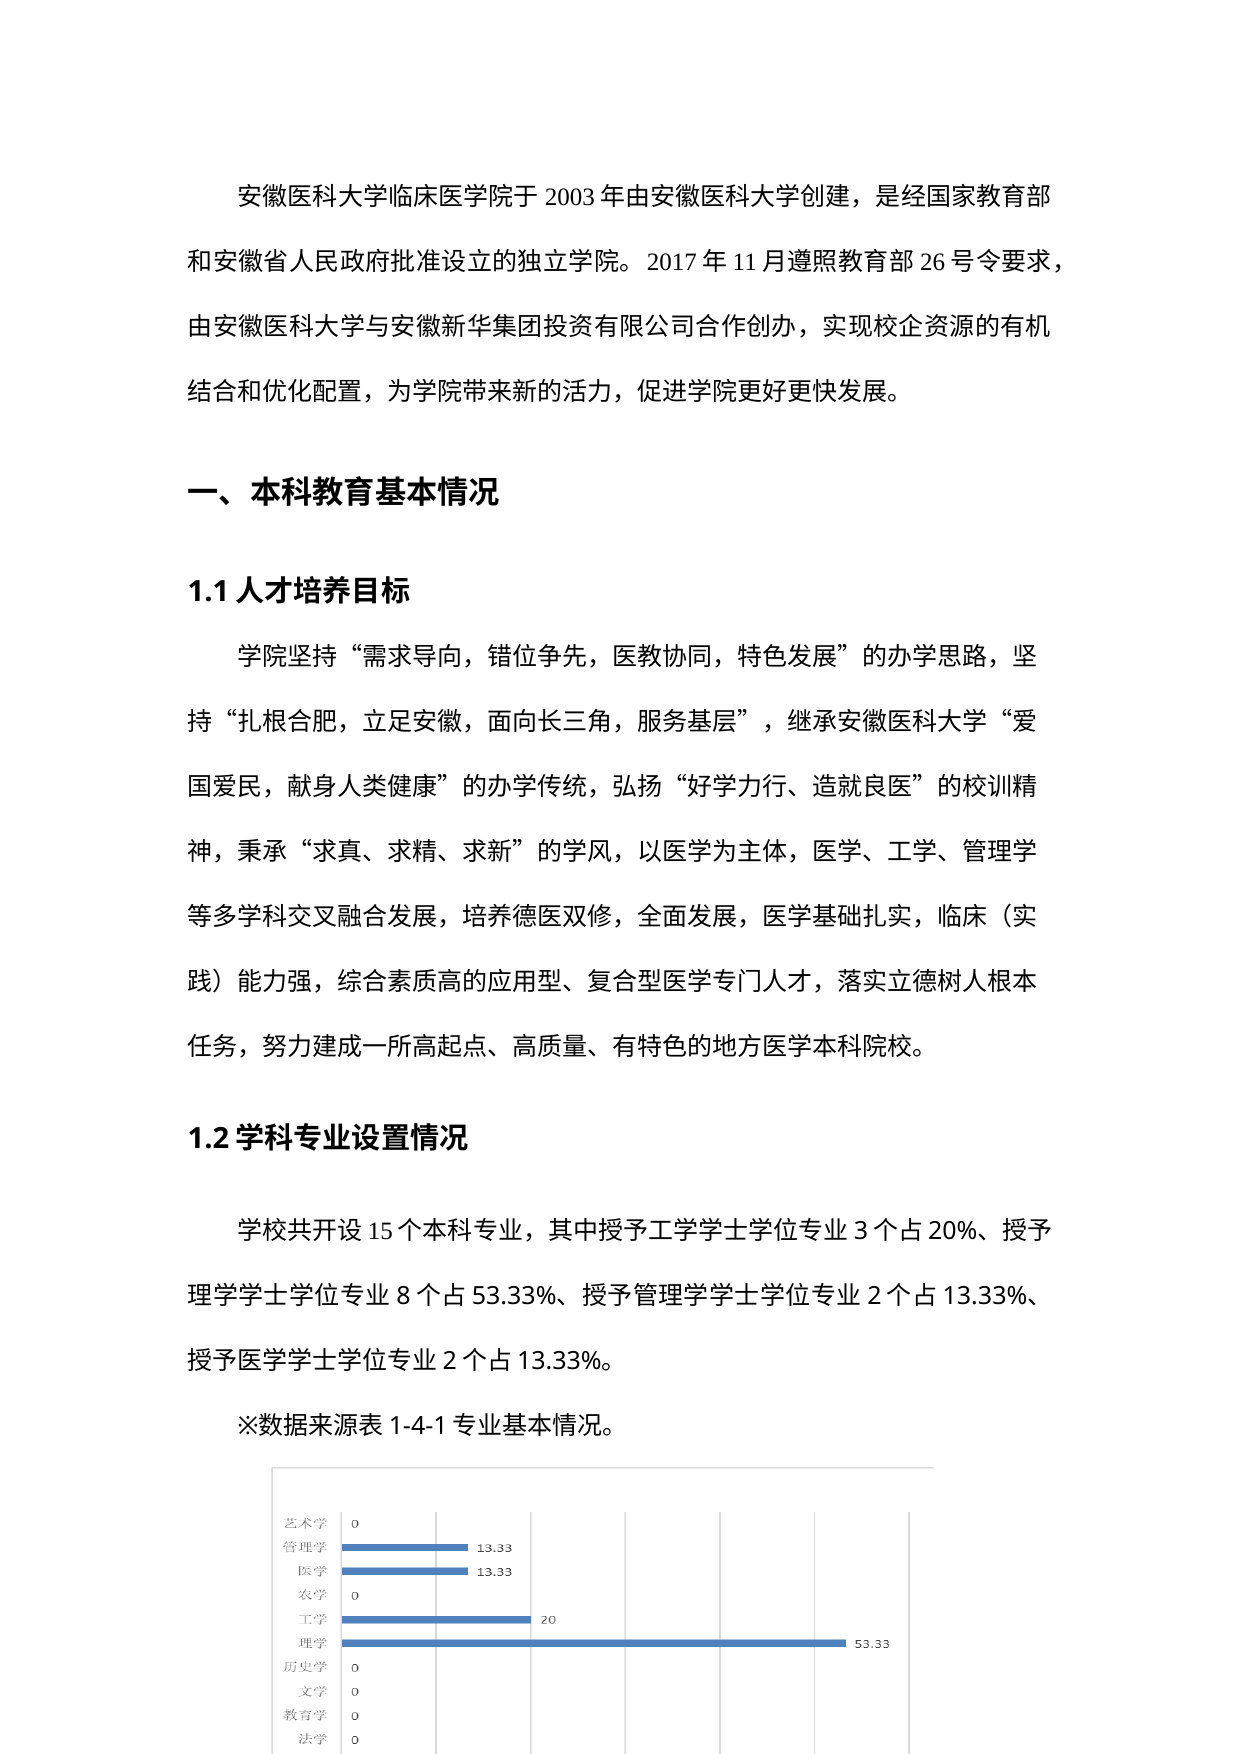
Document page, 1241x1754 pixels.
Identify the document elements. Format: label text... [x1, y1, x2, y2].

text ※数据来源表1-4-1专业基本情况。 [187, 1391, 1053, 1456]
subtitle 1.1人才培养目标 [187, 557, 1053, 622]
text 安徽医科大学临床医学院于2003年由安徽医科大学创建，是经国家教育部和安徽省人民政府批准设立的独立学院。2017年11月遵照教育部26号令要求，由安徽医科大学与安徽新华集团投资有限公司合作创办，实现校企资源的有机结合和优化配置，为学院带来新的活力，促进学院更好更快发展。 [187, 162, 1053, 422]
text 学院坚持“需求导向，错位争先，医教协同，特色发展”的办学思路，坚持“扎根合肥，立足安徽，面向长三角，服务基层”，继承安徽医科大学“爱国爱民，献身人类健康”的办学传统，弘扬“好学力行、造就良医”的校训精神，秉承“求真、求精、求新”的学风，以医学为主体，医学、工学、管理学等多学科交叉融合发展，培养德医双修，全面发展，医学基础扎实，临床（实践）能力强，综合素质高的应用型、复合型医学专门人才，落实立德树人根本任务，努力建成一所高起点、高质量、有特色的地方医学本科院校。 [187, 622, 1053, 1077]
subtitle 1.2学科专业设置情况 [187, 1104, 1053, 1169]
text 学校共开设15个本科专业，其中授予工学学士学位专业3个占20%、授予理学学士学位专业8个占53.33%、授予管理学学士学位专业2个占13.33%、授予医学学士学位专业2个占13.33%。 [187, 1196, 1053, 1391]
picture [271, 1467, 934, 1754]
subtitle 一、本科教育基本情况 [187, 457, 1053, 522]
